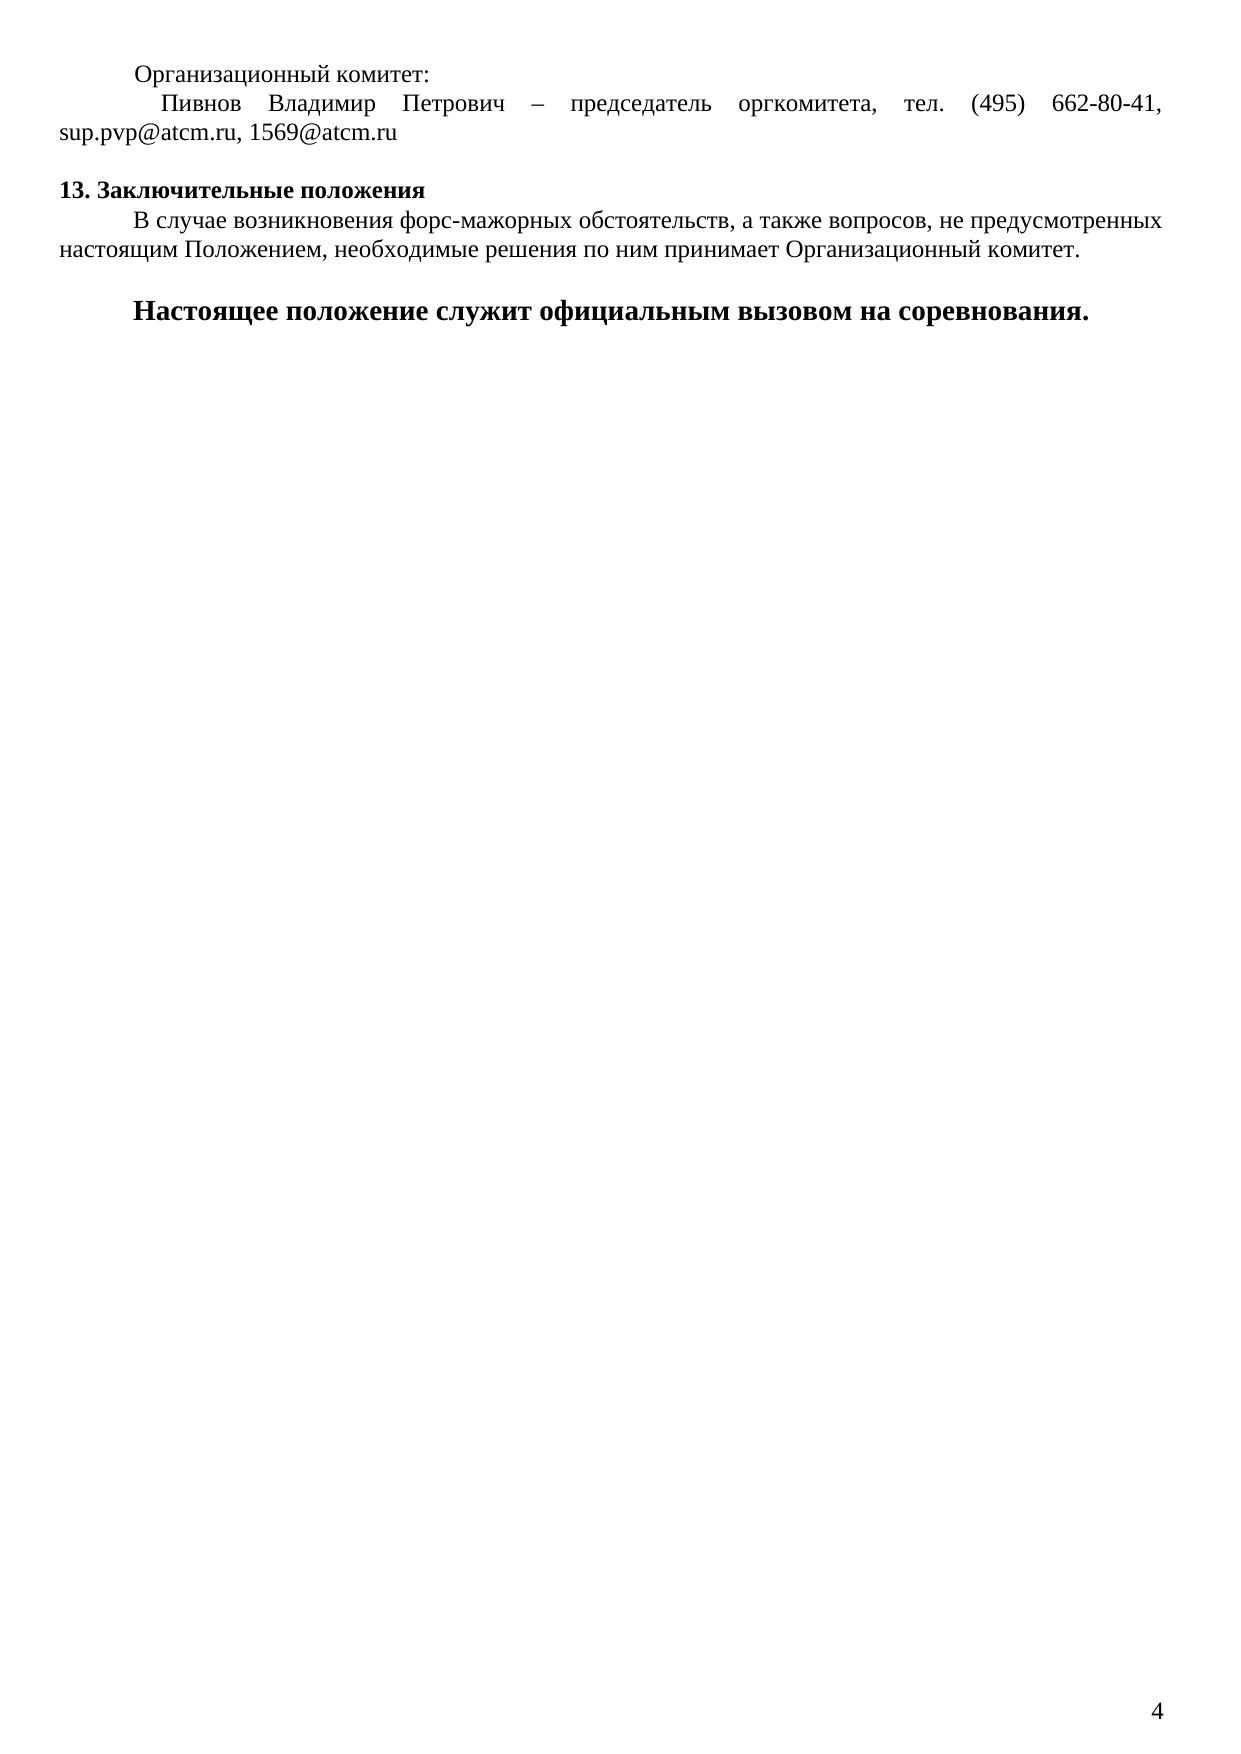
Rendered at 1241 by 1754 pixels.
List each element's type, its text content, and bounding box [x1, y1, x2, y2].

text Организационный комитет: [59, 59, 1163, 88]
text В случае возникновения форс-мажорных обстоятельств, а также вопросов, не предусмотренных настоящим Положением, необходимые решения по ним принимает Организационный комитет. [59, 204, 1163, 263]
text Настоящее положение служит официальным вызовом на соревнования. [59, 293, 1163, 326]
text 13. Заключительные положения [59, 174, 1163, 204]
text Пивнов Владимир Петрович – председатель оргкомитета, тел. (495) 662-80-41, sup.pvp@atcm.ru, 1569@atcm.ru [59, 88, 1163, 145]
